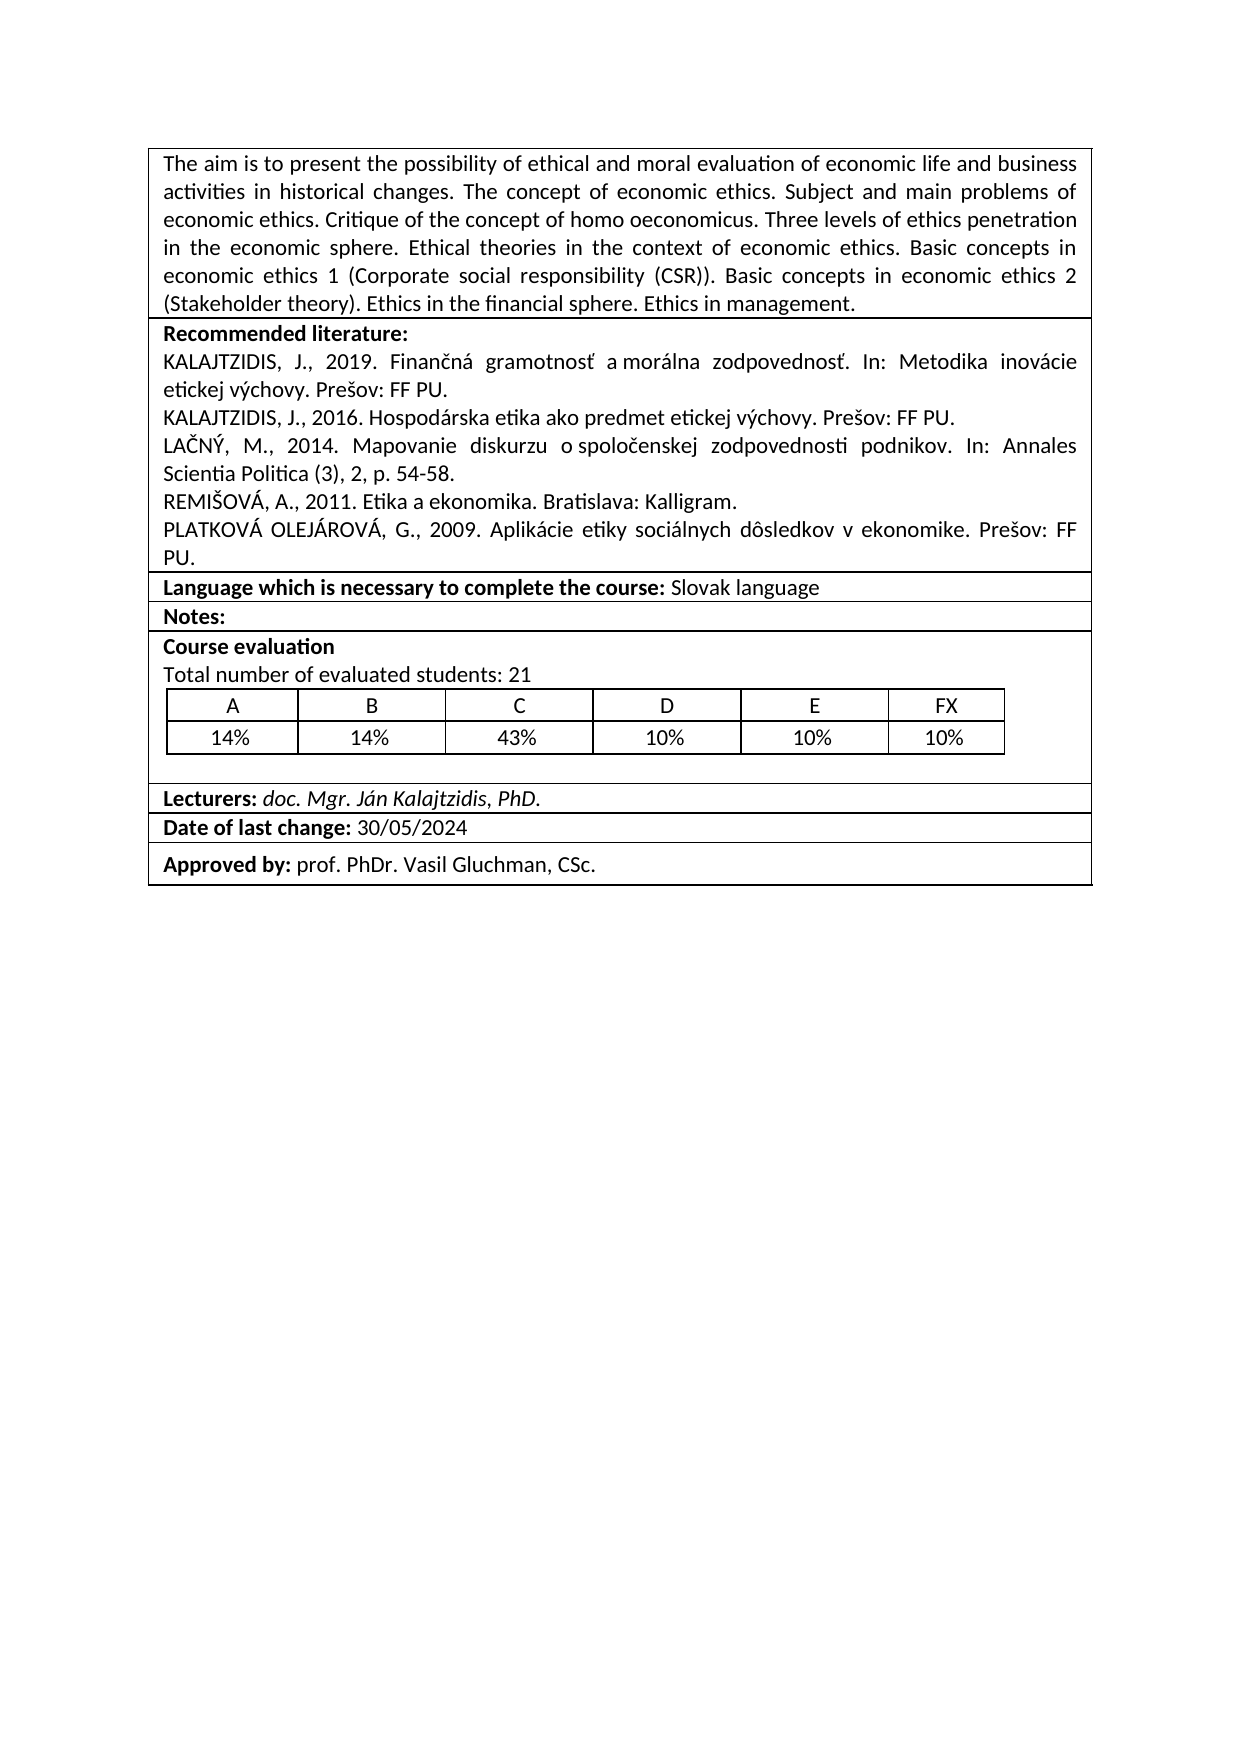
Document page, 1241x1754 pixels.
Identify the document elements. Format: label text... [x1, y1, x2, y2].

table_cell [149, 149, 1091, 317]
table_cell Language which is necessary to complete the course: Slovak language [149, 573, 1091, 601]
table_cell Recommended literature: KALAJTZIDIS, J., 2019. Finančná gramotnosť a morálna zodpovednosť. In: Metodika inovácie etickej výchovy. Prešov: FF PU. KALAJTZIDIS, J., 2016. Hospodárska etika ako predmet etickej výchovy. Prešov: FF PU. LAČNÝ, M., 2014. Mapovanie diskurzu o spoločenskej zodpovednosti podnikov. In: Annales Scientia Politica (3), 2, p. 54-58. REMIŠOVÁ, A., 2011. Etika a ekonomika. Bratislava: Kalligram. PLATKOVÁ OLEJÁROVÁ, G., 2009. Aplikácie etiky sociálnych dôsledkov v ekonomike. Prešov: FF PU. [149, 319, 1091, 571]
table_cell Lecturers: doc. Mgr. Ján Kalajtzidis, PhD. [149, 784, 1091, 812]
table_cell Approved by: prof. PhDr. Vasil Gluchman, CSc. [149, 843, 1091, 884]
table_cell Course evaluation Total number of evaluated students: 21 [149, 632, 1091, 782]
table_cell Date of last change: 30/05/2024 [149, 814, 1091, 842]
table_cell Notes: [149, 602, 1091, 630]
